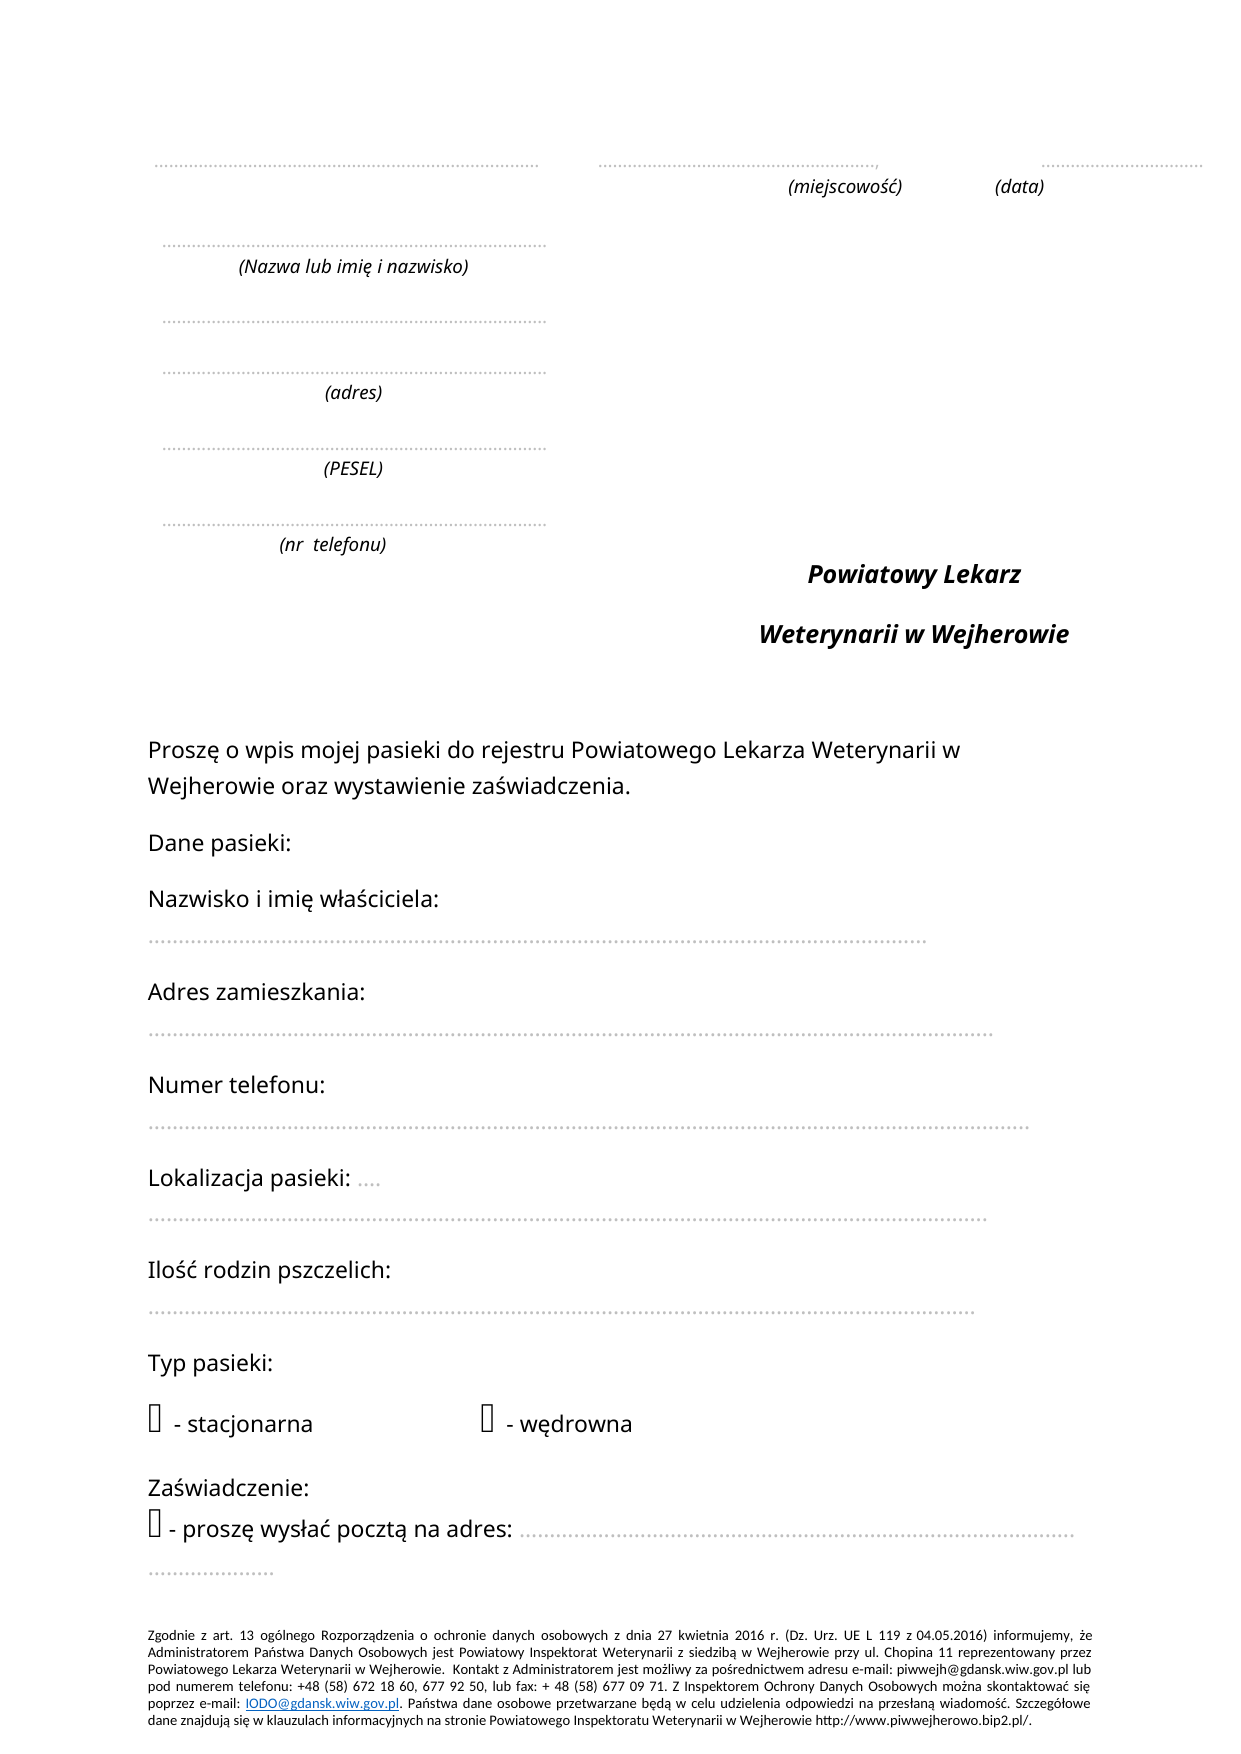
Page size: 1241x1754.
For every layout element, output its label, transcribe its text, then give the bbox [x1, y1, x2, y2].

text Powiatowy Lekarz [148, 557, 1093, 591]
text (adres) [148, 379, 1093, 405]
text Weterynarii w Wejherowie [148, 617, 1093, 651]
text …………………………………………………………………… [148, 354, 1093, 379]
text Lokalizacja pasieki: ….…………………………………………………………………………………………………………………………. [148, 1161, 1093, 1229]
text Dane pasieki: [148, 827, 1093, 858]
text (miejscowość) (data) [148, 173, 1093, 199]
text Typ pasieki: [148, 1347, 1093, 1378]
text - stacjonarna - wędrowna [148, 1404, 1093, 1442]
text …………………………………………………………………… ……………………………………………….., …………………………… [148, 148, 1093, 173]
text Zaświadczenie: - proszę wysłać pocztą na adres: ………………………………………………………………………………..………………… [148, 1472, 1093, 1582]
text …………………………………………………………………… [148, 430, 1093, 456]
text Numer telefonu: ……………………………………………………………………………………………………………………………….. [148, 1069, 1093, 1136]
text Nazwisko i imię właściciela: ………………………………………………………………………………………………………………… [148, 883, 1093, 951]
text Adres zamieszkania: ………………………………………………………………………………………………………………………….. [148, 976, 1093, 1043]
text …………………………………………………………………… [148, 227, 1093, 253]
text Proszę o wpis mojej pasieki do rejestru Powiatowego Lekarza Weterynarii w Wejherowie oraz wystawienie zaświadczenia. [148, 734, 1093, 801]
text (Nazwa lub imię i nazwisko) [148, 253, 1093, 278]
text …………………………………………………………………… [148, 303, 1093, 329]
text (PESEL) [148, 456, 1093, 481]
text …………………………………………………………………… (nr telefonu) [148, 506, 1093, 557]
text Ilość rodzin pszczelich: ……………………………………………………………………………………………………………………….. [148, 1254, 1093, 1321]
